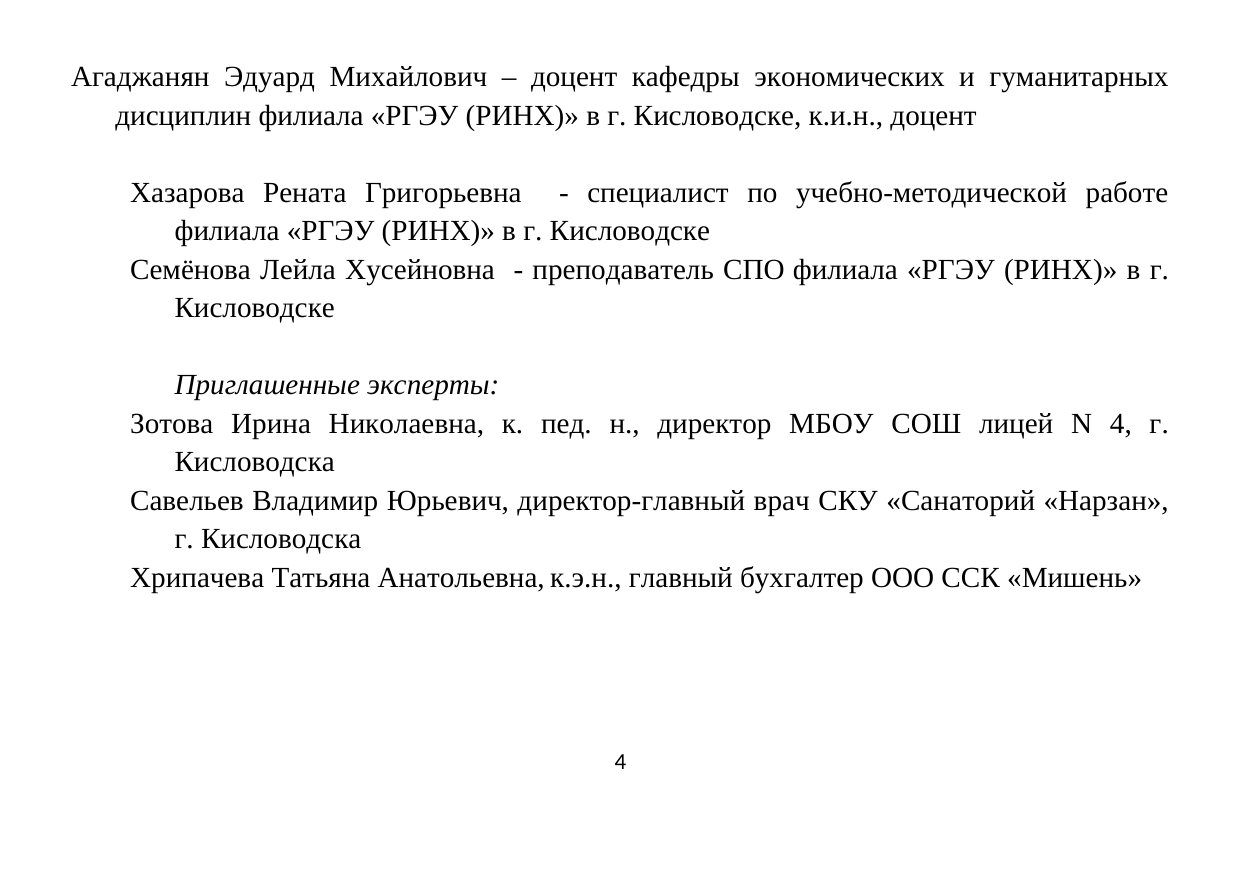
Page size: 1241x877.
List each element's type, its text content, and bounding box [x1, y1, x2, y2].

text Приглашенные эксперты: [174, 367, 1169, 401]
text Семёнова Лейла Хусейновна - преподаватель СПО филиала «РГЭУ (РИНХ)» в г. Кисловодске [130, 252, 1169, 324]
text Хазарова Рената Григорьевна - специалист по учебно-методической работе филиала «РГЭУ (РИНХ)» в г. Кисловодске [130, 175, 1169, 247]
text Хрипачева Татьяна Анатольевна, к.э.н., главный бухгалтер ООО ССК «Мишень» [130, 560, 1169, 594]
text Савельев Владимир Юрьевич, директор-главный врач СКУ «Санаторий «Нарзан», г. Кисловодска [130, 483, 1169, 555]
text Зотова Ирина Николаевна, к. пед. н., директор МБОУ СОШ лицей N 4, г. Кисловодска [130, 406, 1169, 478]
text Агаджанян Эдуард Михайлович – доцент кафедры экономических и гуманитарных дисциплин филиала «РГЭУ (РИНХ)» в г. Кисловодске, к.и.н., доцент [71, 59, 1169, 131]
